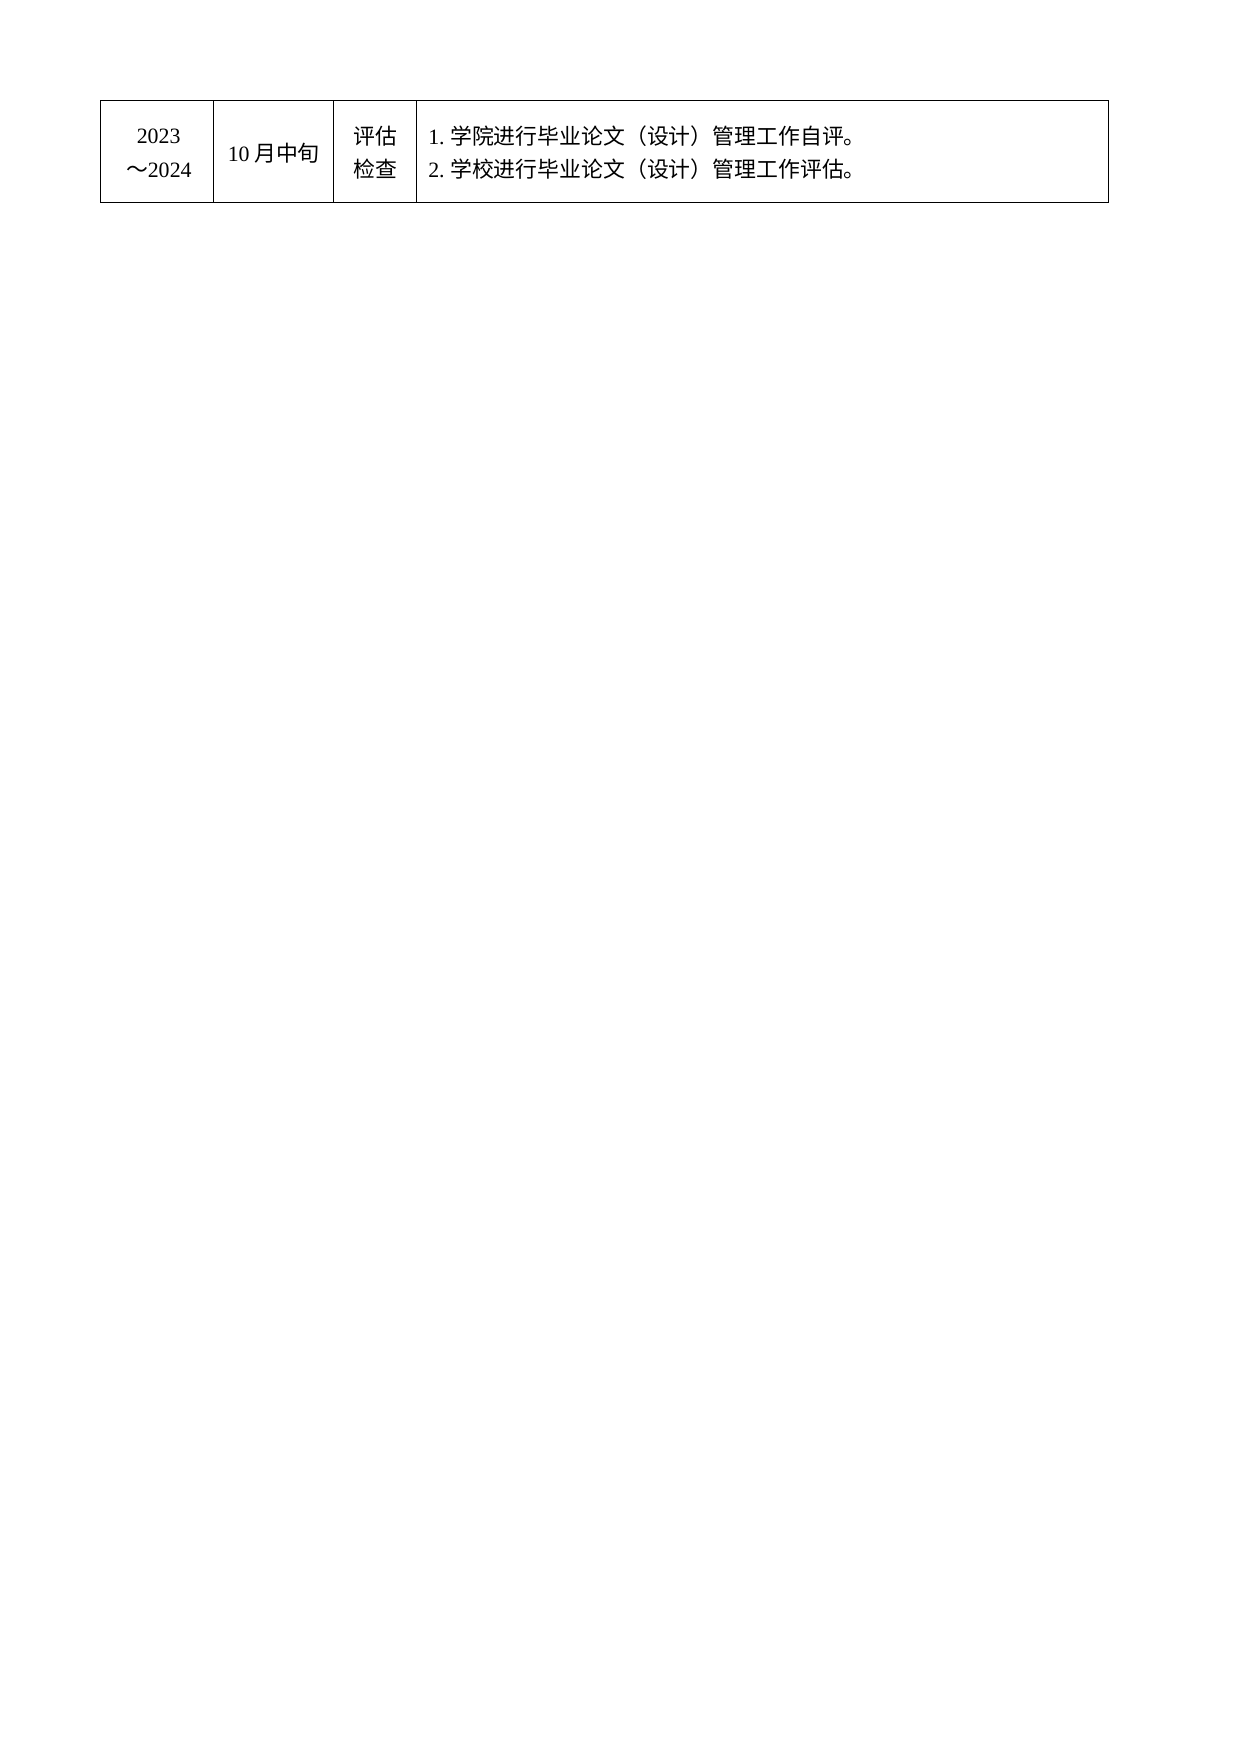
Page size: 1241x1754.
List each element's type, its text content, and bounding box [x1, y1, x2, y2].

table_cell 评估检查 [334, 101, 416, 202]
table_cell 1. 学院进行毕业论文（设计）管理工作自评。 2. 学校进行毕业论文（设计）管理工作评估。 [417, 101, 1108, 202]
table_cell 10月中旬 [214, 101, 333, 202]
table_cell 2023 ～2024 [101, 101, 213, 202]
